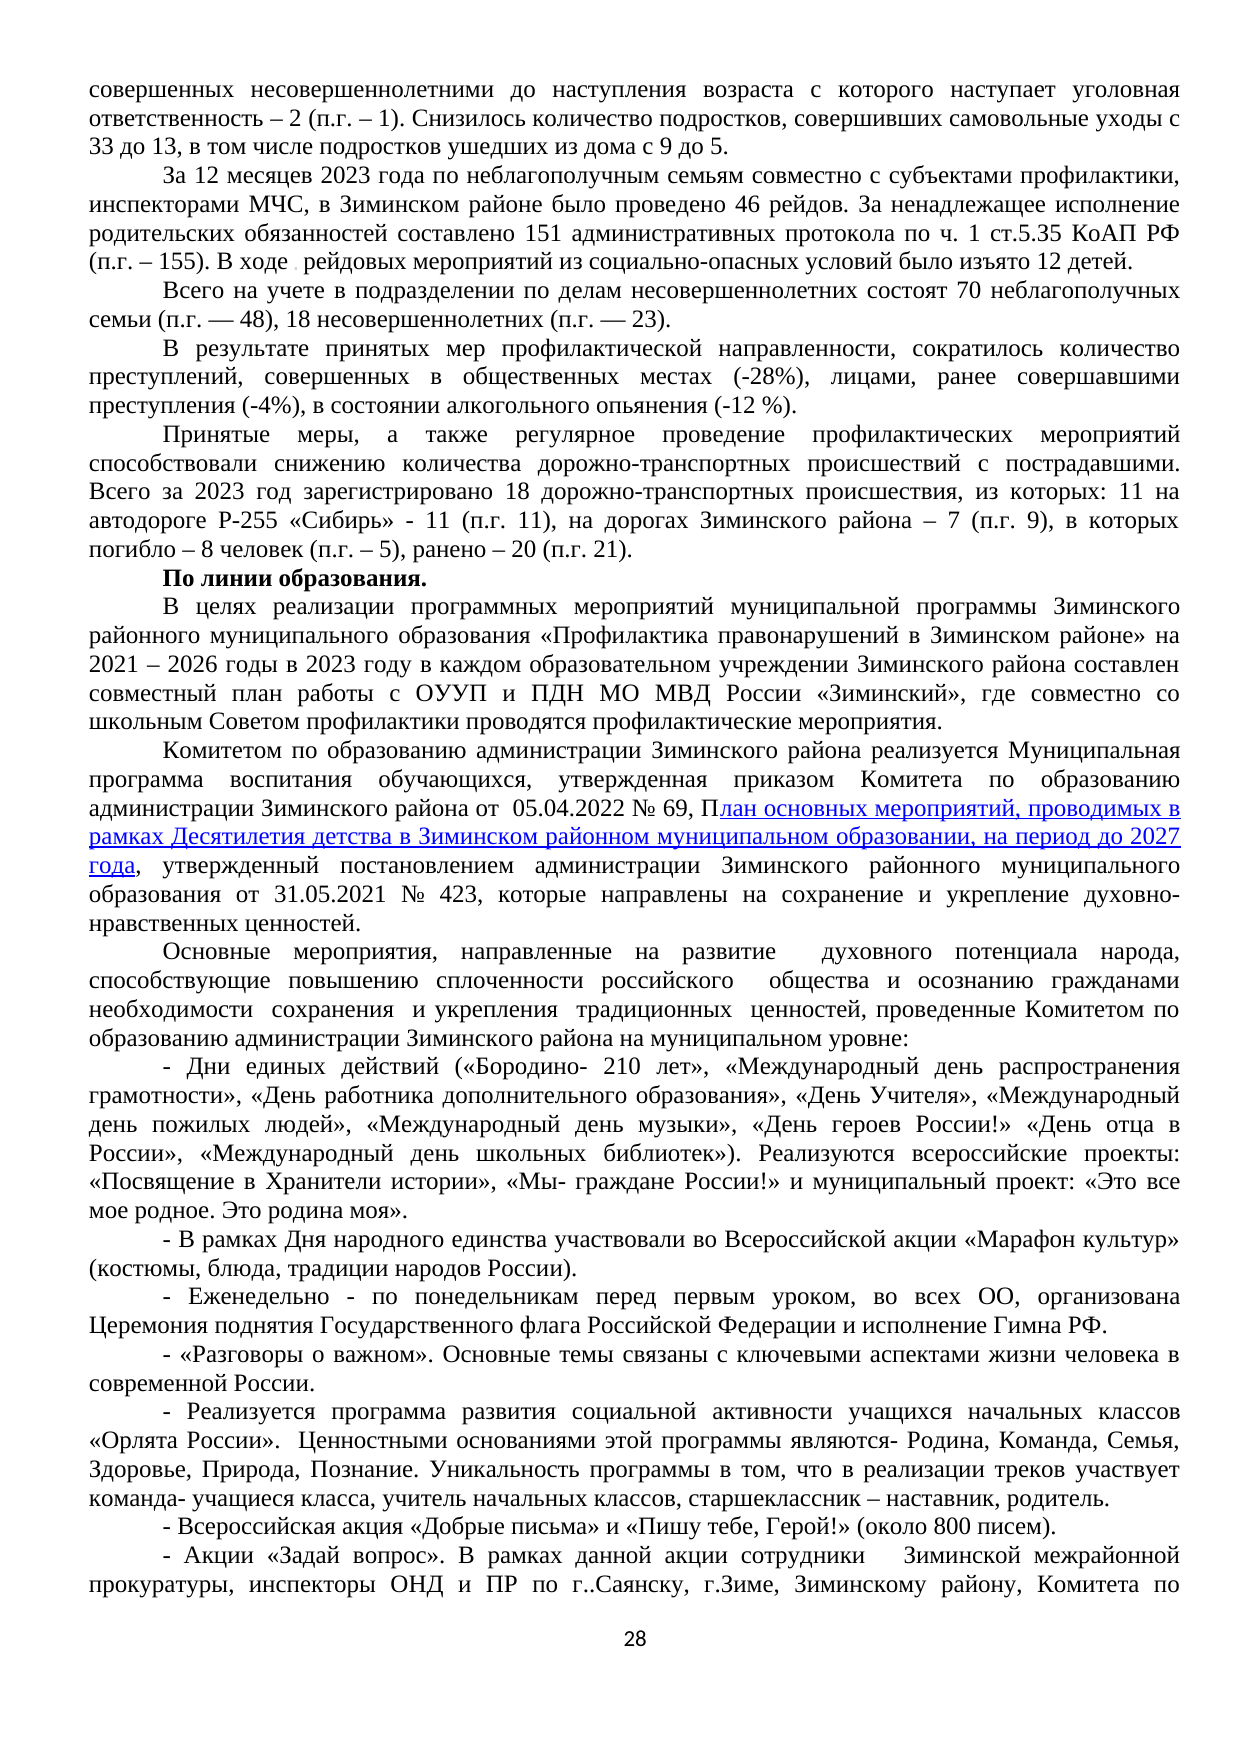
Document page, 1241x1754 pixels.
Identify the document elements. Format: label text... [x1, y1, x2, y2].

text - В рамках Дня народного единства участвовали во Всероссийской акции «Марафон культур» (костюмы, блюда, традиции народов России). [89, 1224, 1181, 1281]
text - Всероссийская акция «Добрые письма» и «Пишу тебе, Герой!» (около 800 писем). [89, 1511, 1181, 1540]
text Всего на учете в подразделении по делам несовершеннолетних состоят 70 неблагополучных семьи (п.г. — 48), 18 несовершеннолетних (п.г. — 23). [89, 275, 1181, 333]
text В результате принятых мер профилактической направленности, сократилось количество преступлений, совершенных в общественных местах (-28%), лицами, ранее совершавшими преступления (-4%), в состоянии алкогольного опьянения (-12 %). [89, 333, 1181, 419]
text По линии образования. [89, 563, 1181, 591]
text Основные мероприятия, направленные на развитие духовного потенциала народа, способствующие повышению сплоченности российского общества и осознанию гражданами необходимости сохранения и укрепления традиционных ценностей, проведенные Комитетом по образованию администрации Зиминского района на муниципальном уровне: [89, 936, 1181, 1051]
text Принятые меры, а также регулярное проведение профилактических мероприятий способствовали снижению количества дорожно-транспортных происшествий с пострадавшими. Всего за 2023 год зарегистрировано 18 дорожно-транспортных происшествия, из которых: 11 на автодороге Р-255 «Сибирь» - 11 (п.г. 11), на дорогах Зиминского района – 7 (п.г. 9), в которых погибло – 8 человек (п.г. – 5), ранено – 20 (п.г. 21). [89, 419, 1181, 563]
text За 12 месяцев 2023 года по неблагополучным семьям совместно с субъектами профилактики, инспекторами МЧС, в Зиминском районе было проведено 46 рейдов. За ненадлежащее исполнение родительских обязанностей составлено 151 административных протокола по ч. 1 ст.5.З5 КоАП РФ (п.г. – 155). В ходе рейдовых мероприятий из социально-опасных условий было изъято 12 детей. [89, 160, 1181, 275]
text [89, 1540, 1181, 1598]
text - Реализуется программа развития социальной активности учащихся начальных классов «Орлята России». Ценностными основаниями этой программы являются- Родина, Команда, Семья, Здоровье, Природа, Познание. Уникальность программы в том, что в реализации треков участвует команда- учащиеся класса, учитель начальных классов, старшеклассник – наставник, родитель. [89, 1396, 1181, 1511]
text - «Разговоры о важном». Основные темы связаны с ключевыми аспектами жизни человека в современной России. [89, 1339, 1181, 1396]
text - Дни единых действий («Бородино- 210 лет», «Международный день распространения грамотности», «День работника дополнительного образования», «День Учителя», «Международный день пожилых людей», «Международный день музыки», «День героев России!» «День отца в России», «Международный день школьных библиотек»). Реализуются всероссийские проекты: «Посвящение в Хранители истории», «Мы- граждане России!» и муниципальный проект: «Это все мое родное. Это родина моя». [89, 1051, 1181, 1224]
text Комитетом по образованию администрации Зиминского района реализуется Муниципальная программа воспитания обучающихся, утвержденная приказом Комитета по образованию администрации Зиминского района от 05.04.2022 № 69, План основных мероприятий, проводимых в рамках Десятилетия детства в Зиминском районном муниципальном образовании, на период до 2027 года, утвержденный постановлением администрации Зиминского районного муниципального образования от 31.05.2021 № 423, которые направлены на сохранение и укрепление духовно-нравственных ценностей. [89, 735, 1181, 846]
text - Еженедельно - по понедельникам перед первым уроком, во всех ОО, организована Церемония поднятия Государственного флага Российской Федерации и исполнение Гимна РФ. [89, 1281, 1181, 1339]
text Комитетом по образованию администрации Зиминского района реализуется Муниципальная программа воспитания обучающихся, утвержденная приказом Комитета по образованию администрации Зиминского района от 05.04.2022 № 69, План основных мероприятий, проводимых в рамках Десятилетия детства в Зиминском районном муниципальном образовании, на период до 2027 года, утвержденный постановлением администрации Зиминского районного муниципального образования от 31.05.2021 № 423, которые направлены на сохранение и укрепление духовно-нравственных ценностей. [89, 848, 1181, 936]
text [89, 74, 1181, 160]
text В целях реализации программных мероприятий муниципальной программы Зиминского районного муниципального образования «Профилактика правонарушений в Зиминском районе» на 2021 – 2026 годы в 2023 году в каждом образовательном учреждении Зиминского района составлен совместный план работы с ОУУП и ПДН МО МВД России «Зиминский», где совместно со школьным Советом профилактики проводятся профилактические мероприятия. [89, 591, 1181, 735]
